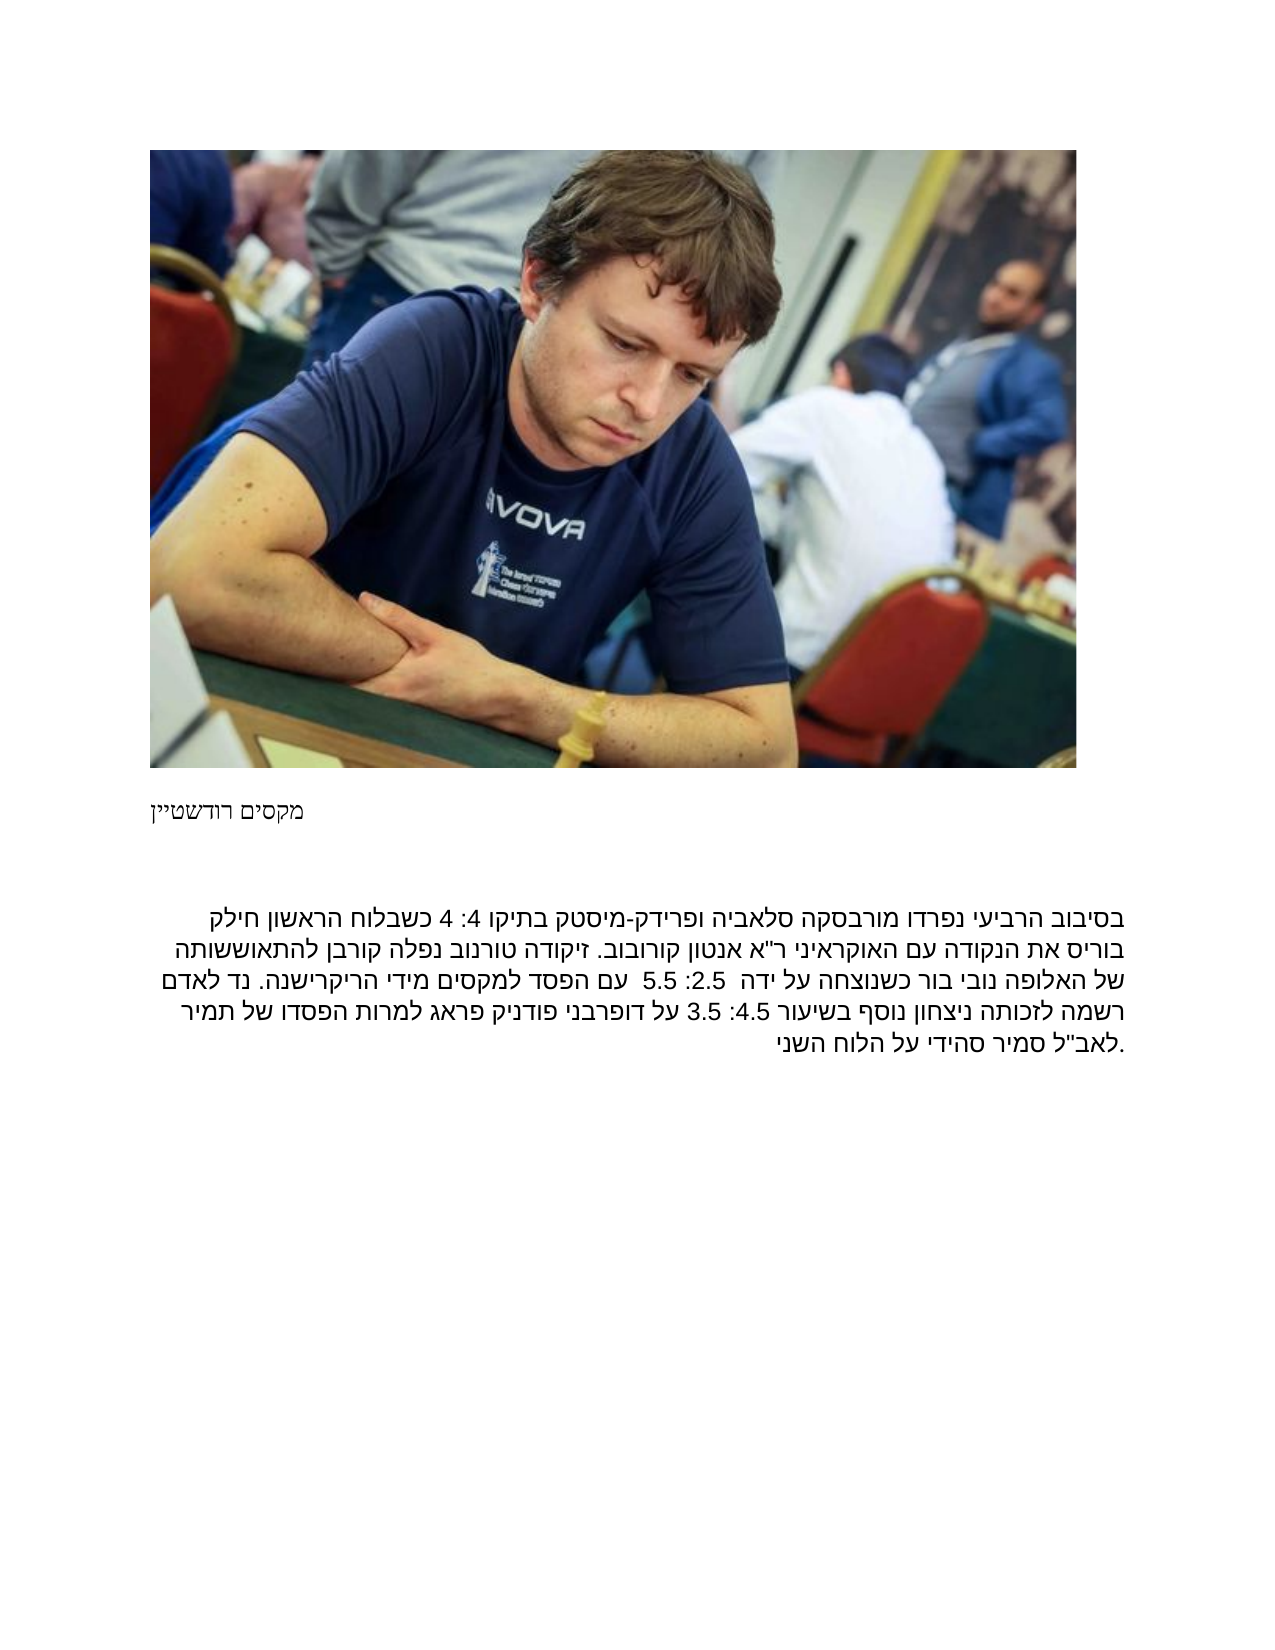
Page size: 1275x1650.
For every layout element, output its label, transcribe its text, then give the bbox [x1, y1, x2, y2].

picture [150, 150, 1077, 768]
text מקסים רודשטיין [150, 796, 1125, 825]
text בסיבוב הרביעי נפרדו מורבסקה סלאביה ופרידק-מיסטק בתיקו 4: 4 כשבלוח הראשון חילק בוריס את הנקודה עם האוקראיני ר"א אנטון קורובוב. זיקודה טורנוב נפלה קורבן להתאוששותה של האלופה נובי בור כשנוצחה על ידה 2.5: 5.5 עם הפסד למקסים מידי הריקרישנה. נד לאדם רשמה לזכותה ניצחון נוסף בשיעור 4.5: 3.5 על דופרבני פודניק פראג למרות הפסדו של תמיר לאב"ל סמיר סהידי על הלוח השני. [150, 904, 1125, 1059]
